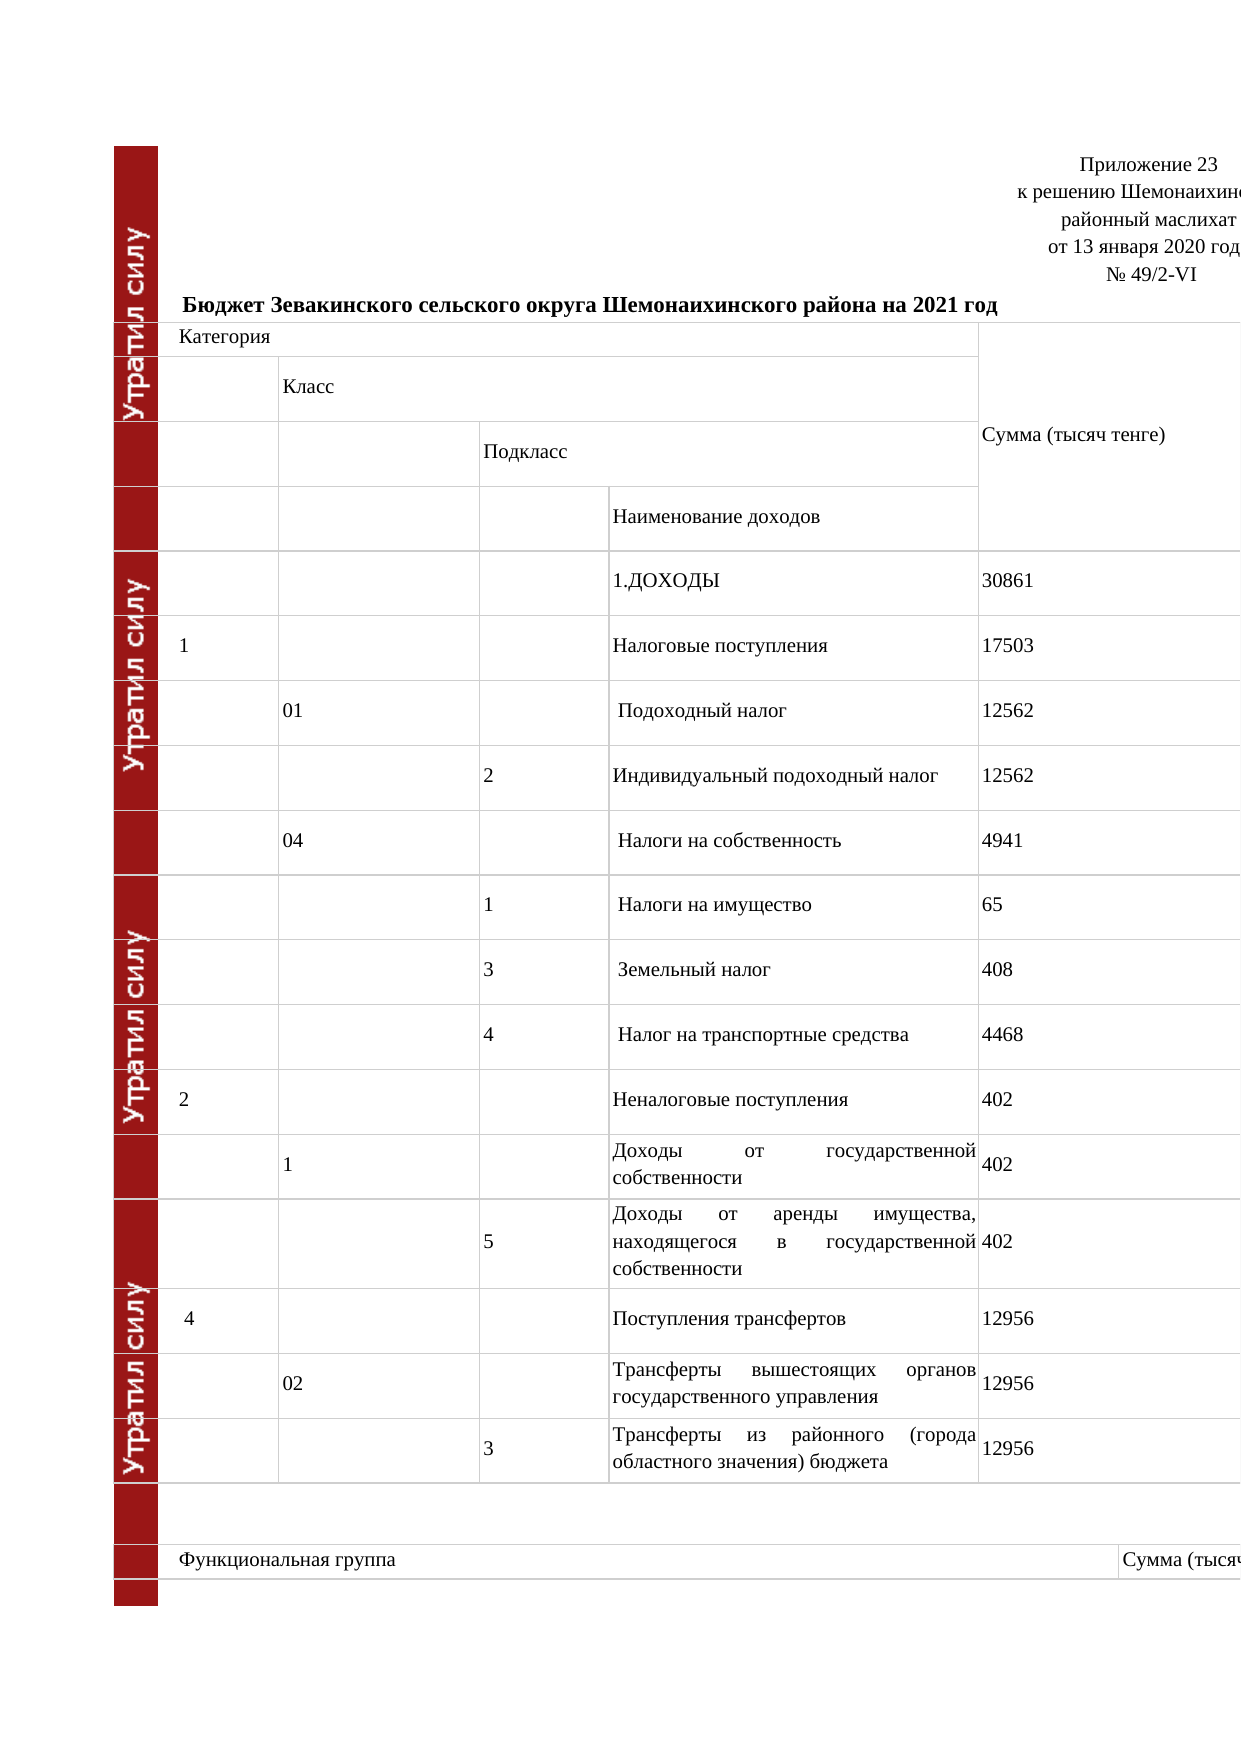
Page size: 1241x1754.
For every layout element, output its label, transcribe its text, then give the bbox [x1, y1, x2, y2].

picture [114, 318, 158, 322]
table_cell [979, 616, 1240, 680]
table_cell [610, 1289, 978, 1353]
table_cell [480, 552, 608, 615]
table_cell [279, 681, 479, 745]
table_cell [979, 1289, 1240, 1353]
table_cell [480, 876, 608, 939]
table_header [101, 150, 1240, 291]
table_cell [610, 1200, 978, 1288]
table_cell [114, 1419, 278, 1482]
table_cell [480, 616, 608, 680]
text Бюджет Зевакинского сельского округа Шемонаихинского района на 2021 год [112, 291, 1128, 318]
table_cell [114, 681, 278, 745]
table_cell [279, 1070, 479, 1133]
picture [114, 146, 158, 150]
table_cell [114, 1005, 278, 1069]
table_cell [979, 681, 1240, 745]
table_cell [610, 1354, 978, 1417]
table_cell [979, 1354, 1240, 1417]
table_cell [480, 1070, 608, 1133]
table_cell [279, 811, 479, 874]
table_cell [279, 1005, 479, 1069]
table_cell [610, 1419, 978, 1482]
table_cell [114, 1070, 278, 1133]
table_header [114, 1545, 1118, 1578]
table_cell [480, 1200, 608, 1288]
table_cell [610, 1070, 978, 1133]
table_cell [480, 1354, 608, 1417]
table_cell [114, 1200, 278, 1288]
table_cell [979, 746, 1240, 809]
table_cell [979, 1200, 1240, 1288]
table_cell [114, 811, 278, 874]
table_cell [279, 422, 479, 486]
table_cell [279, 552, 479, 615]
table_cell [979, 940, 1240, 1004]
picture [114, 1580, 158, 1606]
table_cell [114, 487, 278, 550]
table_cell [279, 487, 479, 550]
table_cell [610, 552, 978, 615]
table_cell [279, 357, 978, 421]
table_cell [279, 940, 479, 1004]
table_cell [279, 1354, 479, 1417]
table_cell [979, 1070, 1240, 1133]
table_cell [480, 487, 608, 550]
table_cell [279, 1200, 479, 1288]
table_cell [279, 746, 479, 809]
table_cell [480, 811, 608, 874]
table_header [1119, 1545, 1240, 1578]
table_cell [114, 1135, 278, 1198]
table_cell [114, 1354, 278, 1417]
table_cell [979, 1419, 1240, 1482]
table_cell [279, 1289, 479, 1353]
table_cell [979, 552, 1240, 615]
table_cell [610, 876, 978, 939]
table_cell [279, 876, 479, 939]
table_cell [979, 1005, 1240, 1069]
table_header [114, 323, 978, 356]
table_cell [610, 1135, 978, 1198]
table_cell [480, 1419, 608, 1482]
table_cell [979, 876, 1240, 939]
picture [114, 1484, 158, 1544]
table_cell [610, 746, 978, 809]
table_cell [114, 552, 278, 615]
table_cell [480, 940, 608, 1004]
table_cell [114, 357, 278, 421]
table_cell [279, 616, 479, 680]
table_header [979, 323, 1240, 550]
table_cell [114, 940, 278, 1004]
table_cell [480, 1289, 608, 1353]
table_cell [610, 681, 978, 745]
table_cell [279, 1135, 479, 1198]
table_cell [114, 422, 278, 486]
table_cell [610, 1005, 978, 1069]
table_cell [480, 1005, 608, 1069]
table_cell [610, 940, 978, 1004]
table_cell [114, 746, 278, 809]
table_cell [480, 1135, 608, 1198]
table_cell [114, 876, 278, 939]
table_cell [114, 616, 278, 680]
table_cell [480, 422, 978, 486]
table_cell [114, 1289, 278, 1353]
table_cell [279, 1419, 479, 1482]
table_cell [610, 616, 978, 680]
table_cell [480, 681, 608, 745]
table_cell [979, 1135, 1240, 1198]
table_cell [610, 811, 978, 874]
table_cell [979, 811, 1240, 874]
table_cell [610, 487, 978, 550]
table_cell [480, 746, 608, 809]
